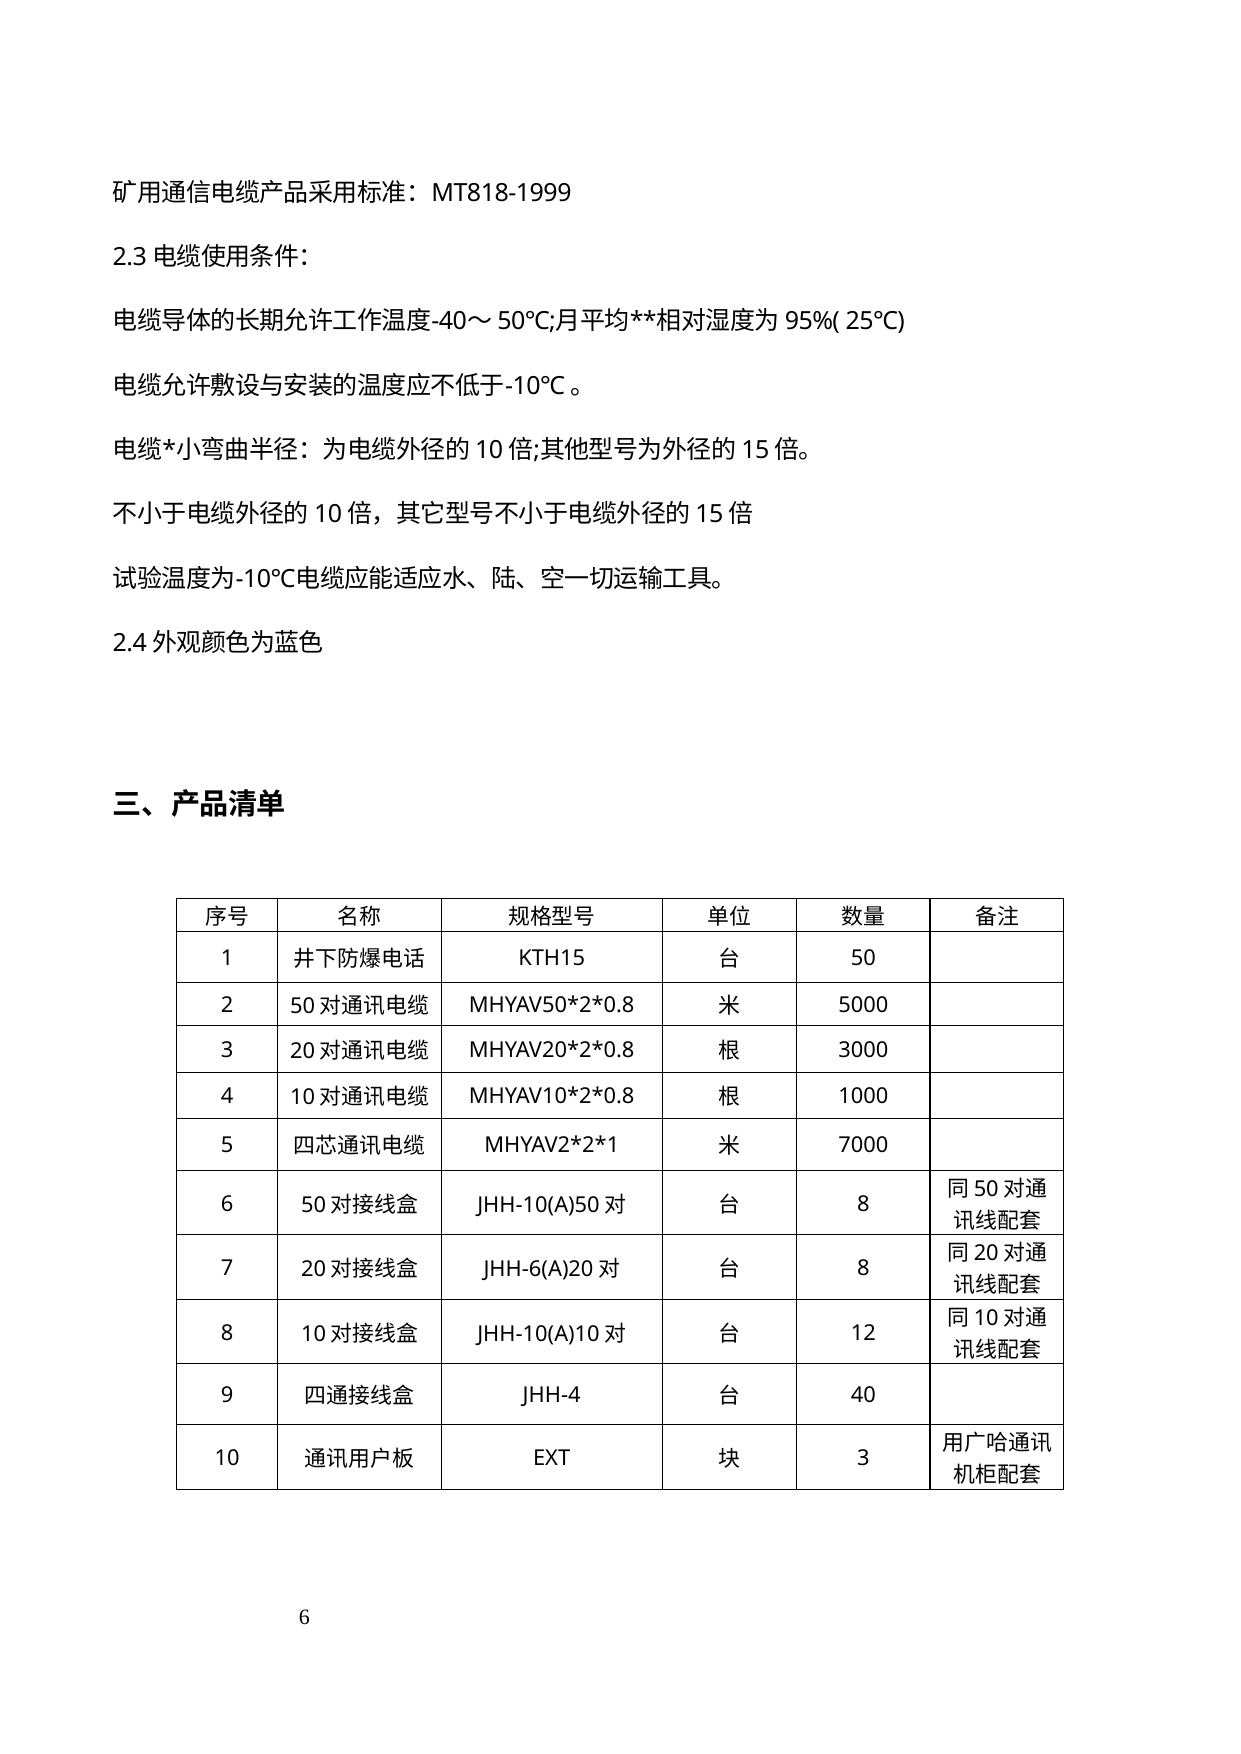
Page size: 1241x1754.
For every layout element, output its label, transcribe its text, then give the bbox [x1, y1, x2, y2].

table_cell 40 [797, 1364, 929, 1424]
table_cell MHYAV50*2*0.8 [442, 983, 662, 1025]
table_cell 台 [663, 1300, 796, 1363]
table_header 备注 [931, 899, 1063, 931]
table_cell 9 [177, 1364, 277, 1424]
table_cell 20对接线盒 [278, 1235, 441, 1299]
table_cell 3 [797, 1425, 929, 1488]
text 三、产品清单 [112, 769, 1128, 834]
table_cell 10对接线盒 [278, 1300, 441, 1363]
table_cell 用广哈通讯机柜配套 [931, 1425, 1063, 1488]
table_cell 50 [797, 932, 929, 982]
table_cell 块 [663, 1425, 796, 1488]
table_cell JHH-6(A)20对 [442, 1235, 662, 1299]
table_cell 同50对通讯线配套 [931, 1171, 1063, 1234]
table_cell 台 [663, 1364, 796, 1424]
table_cell 6 [177, 1171, 277, 1234]
table_header 规格型号 [442, 899, 662, 931]
table_cell [931, 1026, 1063, 1072]
table_header 数量 [797, 899, 929, 931]
table_cell 10 [177, 1425, 277, 1488]
table_cell [931, 932, 1063, 982]
table_cell [931, 1364, 1063, 1424]
table_cell 根 [663, 1026, 796, 1072]
table_cell 8 [177, 1300, 277, 1363]
table_cell 台 [663, 1235, 796, 1299]
table_cell 井下防爆电话 [278, 932, 441, 982]
table_header 序号 [177, 899, 277, 931]
table_cell 5000 [797, 983, 929, 1025]
table_cell EXT [442, 1425, 662, 1488]
table_cell 同10对通讯线配套 [931, 1300, 1063, 1363]
table_cell 通讯用户板 [278, 1425, 441, 1488]
table_cell [931, 983, 1063, 1025]
text 电缆导体的长期允许工作温度-40～ 50℃;月平均**相对湿度为95%( 25℃) [112, 287, 1128, 351]
table_cell 8 [797, 1235, 929, 1299]
table_cell JHH-4 [442, 1364, 662, 1424]
text 试验温度为-10℃电缆应能适应水、陆、空一切运输工具。 [112, 544, 1128, 609]
text 电缆*小弯曲半径：为电缆外径的10倍;其他型号为外径的15倍。 [112, 416, 1128, 480]
text 矿用通信电缆产品采用标准：MT818-1999 [112, 158, 1128, 222]
table_cell 50对接线盒 [278, 1171, 441, 1234]
table_cell JHH-10(A)10对 [442, 1300, 662, 1363]
table_cell JHH-10(A)50对 [442, 1171, 662, 1234]
text 电缆允许敷设与安装的温度应不低于-10℃ 。 [112, 351, 1128, 416]
table_cell 3 [177, 1026, 277, 1072]
table_cell 1000 [797, 1073, 929, 1117]
table_cell [931, 1119, 1063, 1170]
table_cell 5 [177, 1119, 277, 1170]
table_cell 四通接线盒 [278, 1364, 441, 1424]
table_header 单位 [663, 899, 796, 931]
text 2.4外观颜色为蓝色 [112, 609, 1128, 673]
table_cell 米 [663, 1119, 796, 1170]
table_header 名称 [278, 899, 441, 931]
table_cell 7000 [797, 1119, 929, 1170]
table_cell [931, 1073, 1063, 1117]
text 2.3电缆使用条件： [112, 222, 1128, 287]
table_cell 1 [177, 932, 277, 982]
table_cell 根 [663, 1073, 796, 1117]
table_cell 台 [663, 1171, 796, 1234]
table_cell 3000 [797, 1026, 929, 1072]
table_cell MHYAV2*2*1 [442, 1119, 662, 1170]
table_cell MHYAV20*2*0.8 [442, 1026, 662, 1072]
table_cell 同20对通讯线配套 [931, 1235, 1063, 1299]
table_cell 20对通讯电缆 [278, 1026, 441, 1072]
table_cell KTH15 [442, 932, 662, 982]
table_cell 米 [663, 983, 796, 1025]
table_cell 7 [177, 1235, 277, 1299]
table_cell 8 [797, 1171, 929, 1234]
table_cell 四芯通讯电缆 [278, 1119, 441, 1170]
table_cell 4 [177, 1073, 277, 1117]
table_cell 50对通讯电缆 [278, 983, 441, 1025]
table_cell 12 [797, 1300, 929, 1363]
text 不小于电缆外径的10倍，其它型号不小于电缆外径的15倍 [112, 480, 1128, 544]
table_cell 10对通讯电缆 [278, 1073, 441, 1117]
table_cell 2 [177, 983, 277, 1025]
table_cell MHYAV10*2*0.8 [442, 1073, 662, 1117]
table_cell 台 [663, 932, 796, 982]
